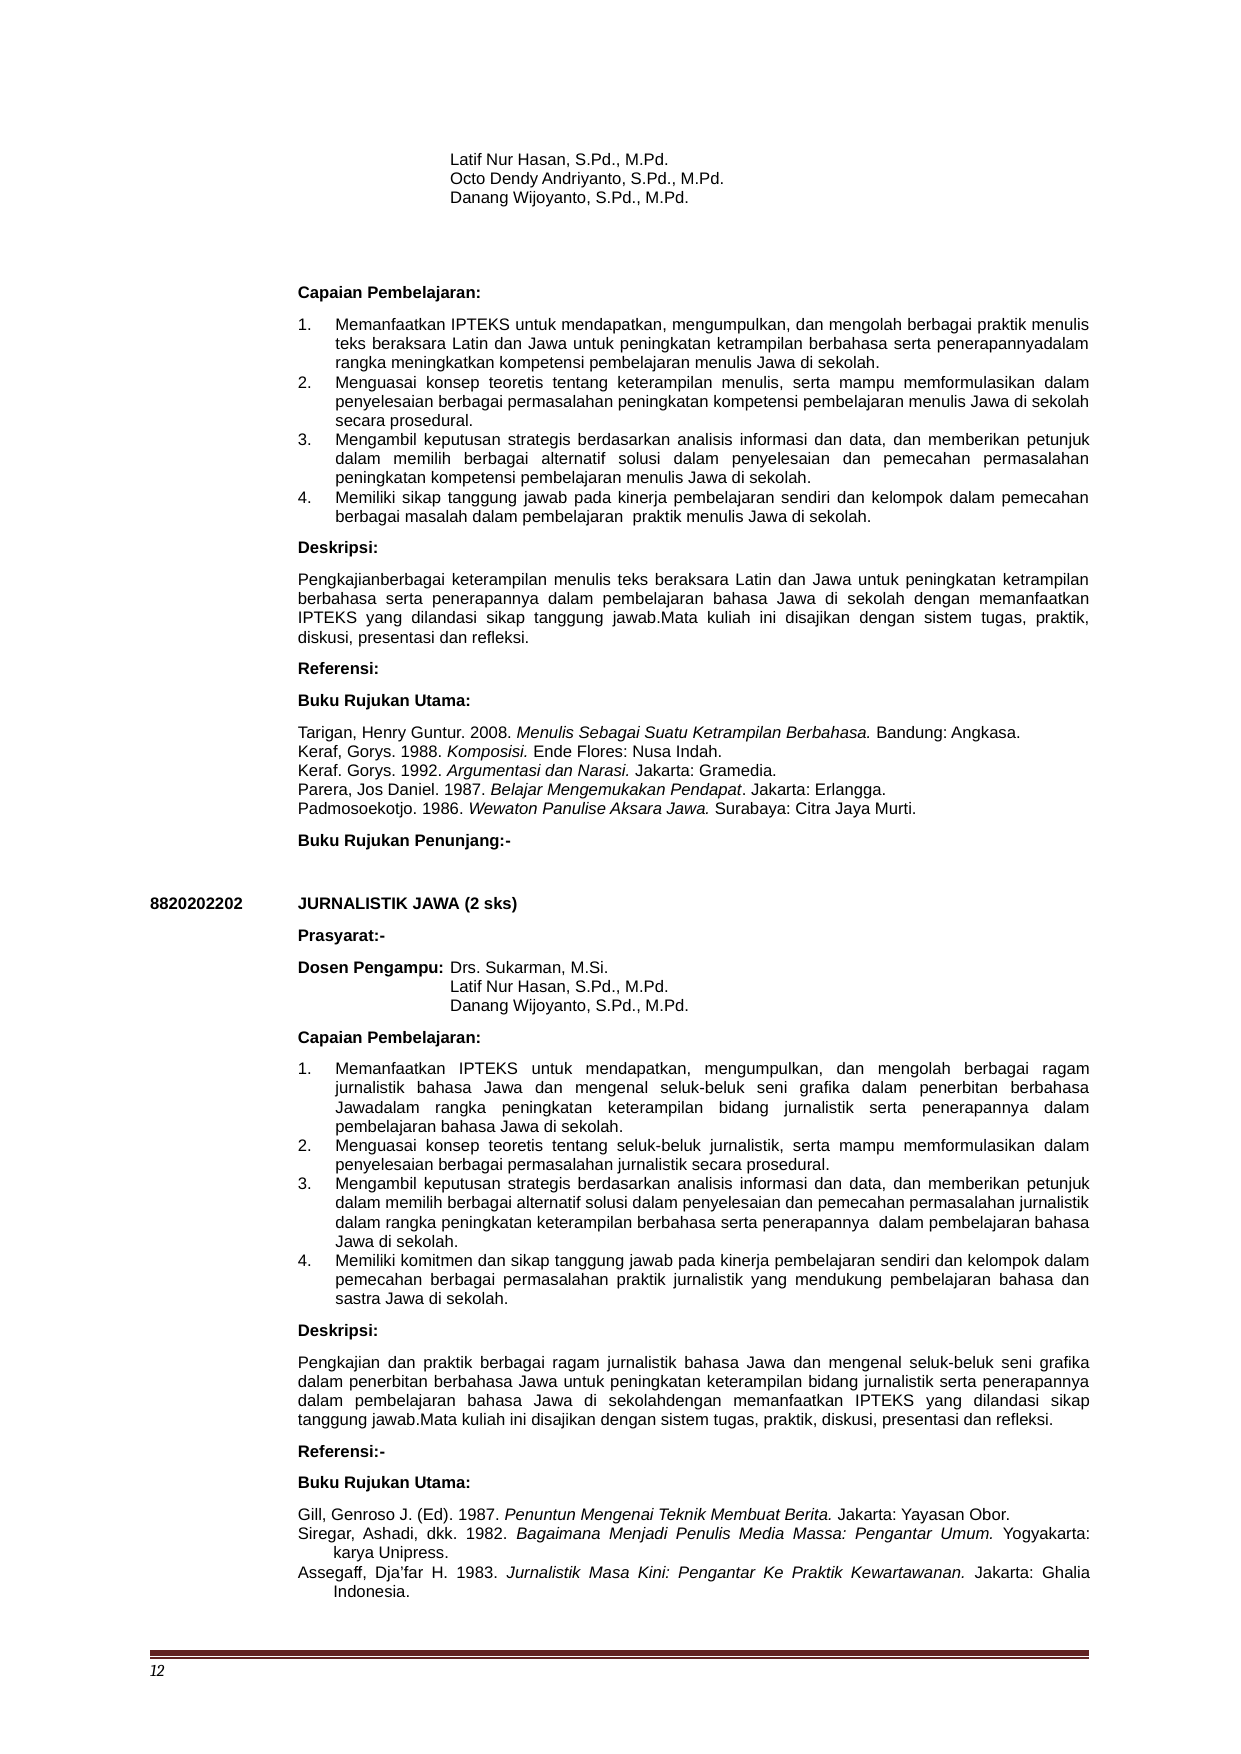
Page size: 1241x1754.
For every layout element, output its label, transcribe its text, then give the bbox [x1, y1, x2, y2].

text Padmosoekotjo. 1986. Wewaton Panulise Aksara Jawa. Surabaya: Citra Jaya Murti. [298, 799, 1090, 818]
text 8820202202 JURNALISTIK JAWA (2 sks) [150, 894, 1090, 913]
list Menguasai konsep teoretis tentang keterampilan menulis, serta mampu memformulasikan dalam penyelesaian berbagai permasalahan peningkatan kompetensi pembelajaran menulis Jawa di sekolah secara prosedural. [298, 372, 1090, 430]
list Memiliki sikap tanggung jawab pada kinerja pembelajaran sendiri dan kelompok dalam pemecahan berbagai masalah dalam pembelajaran praktik menulis Jawa di sekolah. [298, 487, 1090, 526]
text Prasyarat:- [150, 926, 1090, 945]
text Latif Nur Hasan, S.Pd., M.Pd. [298, 977, 1090, 996]
list Memanfaatkan IPTEKS untuk mendapatkan, mengumpulkan, dan mengolah berbagai praktik menulis teks beraksara Latin dan Jawa untuk peningkatan ketrampilan berbahasa serta penerapannyadalam rangka meningkatkan kompetensi pembelajaran menulis Jawa di sekolah. [298, 315, 1090, 372]
text Capaian Pembelajaran: [150, 1027, 1090, 1047]
text Capaian Pembelajaran: [150, 283, 1090, 302]
list Memanfaatkan IPTEKS untuk mendapatkan, mengumpulkan, dan mengolah berbagai ragam jurnalistik bahasa Jawa dan mengenal seluk-beluk seni grafika dalam penerbitan berbahasa Jawadalam rangka peningkatan keterampilan bidang jurnalistik serta penerapannya dalam pembelajaran bahasa Jawa di sekolah. [298, 1059, 1090, 1136]
text Referensi: [150, 659, 1090, 678]
text Deskripsi: [150, 538, 1090, 557]
text Siregar, Ashadi, dkk. 1982. Bagaimana Menjadi Penulis Media Massa: Pengantar Umum. Yogyakarta: karya Unipress. [298, 1524, 1090, 1562]
text Dosen Pengampu: Drs. Sukarman, M.Si. [298, 957, 1090, 977]
list Mengambil keputusan strategis berdasarkan analisis informasi dan data, dan memberikan petunjuk dalam memilih berbagai alternatif solusi dalam penyelesaian dan pemecahan permasalahan jurnalistik dalam rangka peningkatan keterampilan berbahasa serta penerapannya dalam pembelajaran bahasa Jawa di sekolah. [298, 1174, 1090, 1251]
text Buku Rujukan Utama: [150, 691, 1090, 710]
text Danang Wijoyanto, S.Pd., M.Pd. [298, 188, 1090, 207]
list Menguasai konsep teoretis tentang seluk-beluk jurnalistik, serta mampu memformulasikan dalam penyelesaian berbagai permasalahan jurnalistik secara prosedural. [298, 1136, 1090, 1174]
text Keraf, Gorys. 1988. Komposisi. Ende Flores: Nusa Indah. [298, 742, 1090, 761]
text Latif Nur Hasan, S.Pd., M.Pd. [298, 150, 1090, 169]
text Pengkajian dan praktik berbagai ragam jurnalistik bahasa Jawa dan mengenal seluk-beluk seni grafika dalam penerbitan berbahasa Jawa untuk peningkatan keterampilan bidang jurnalistik serta penerapannya dalam pembelajaran bahasa Jawa di sekolahdengan memanfaatkan IPTEKS yang dilandasi sikap tanggung jawab.Mata kuliah ini disajikan dengan sistem tugas, praktik, diskusi, presentasi dan refleksi. [298, 1352, 1090, 1429]
text Tarigan, Henry Guntur. 2008. Menulis Sebagai Suatu Ketrampilan Berbahasa. Bandung: Angkasa. [298, 722, 1090, 742]
text Assegaff, Dja’far H. 1983. Jurnalistik Masa Kini: Pengantar Ke Praktik Kewartawanan. Jakarta: Ghalia Indonesia. [298, 1562, 1090, 1601]
text Parera, Jos Daniel. 1987. Belajar Mengemukakan Pendapat. Jakarta: Erlangga. [298, 780, 1090, 799]
text Deskripsi: [150, 1321, 1090, 1340]
text Octo Dendy Andriyanto, S.Pd., M.Pd. [298, 169, 1090, 188]
text Buku Rujukan Utama: [150, 1473, 1090, 1492]
text Buku Rujukan Penunjang:- [150, 831, 1090, 850]
text Gill, Genroso J. (Ed). 1987. Penuntun Mengenai Teknik Membuat Berita. Jakarta: Yayasan Obor. [298, 1505, 1090, 1524]
list Memiliki komitmen dan sikap tanggung jawab pada kinerja pembelajaran sendiri dan kelompok dalam pemecahan berbagai permasalahan praktik jurnalistik yang mendukung pembelajaran bahasa dan sastra Jawa di sekolah. [298, 1251, 1090, 1308]
list Mengambil keputusan strategis berdasarkan analisis informasi dan data, dan memberikan petunjuk dalam memilih berbagai alternatif solusi dalam penyelesaian dan pemecahan permasalahan peningkatan kompetensi pembelajaran menulis Jawa di sekolah. [298, 430, 1090, 487]
text Keraf. Gorys. 1992. Argumentasi dan Narasi. Jakarta: Gramedia. [298, 761, 1090, 780]
text Danang Wijoyanto, S.Pd., M.Pd. [298, 996, 1090, 1015]
text Pengkajianberbagai keterampilan menulis teks beraksara Latin dan Jawa untuk peningkatan ketrampilan berbahasa serta penerapannya dalam pembelajaran bahasa Jawa di sekolah dengan memanfaatkan IPTEKS yang dilandasi sikap tanggung jawab.Mata kuliah ini disajikan dengan sistem tugas, praktik, diskusi, presentasi dan refleksi. [298, 570, 1090, 647]
text Referensi:- [150, 1442, 1090, 1461]
